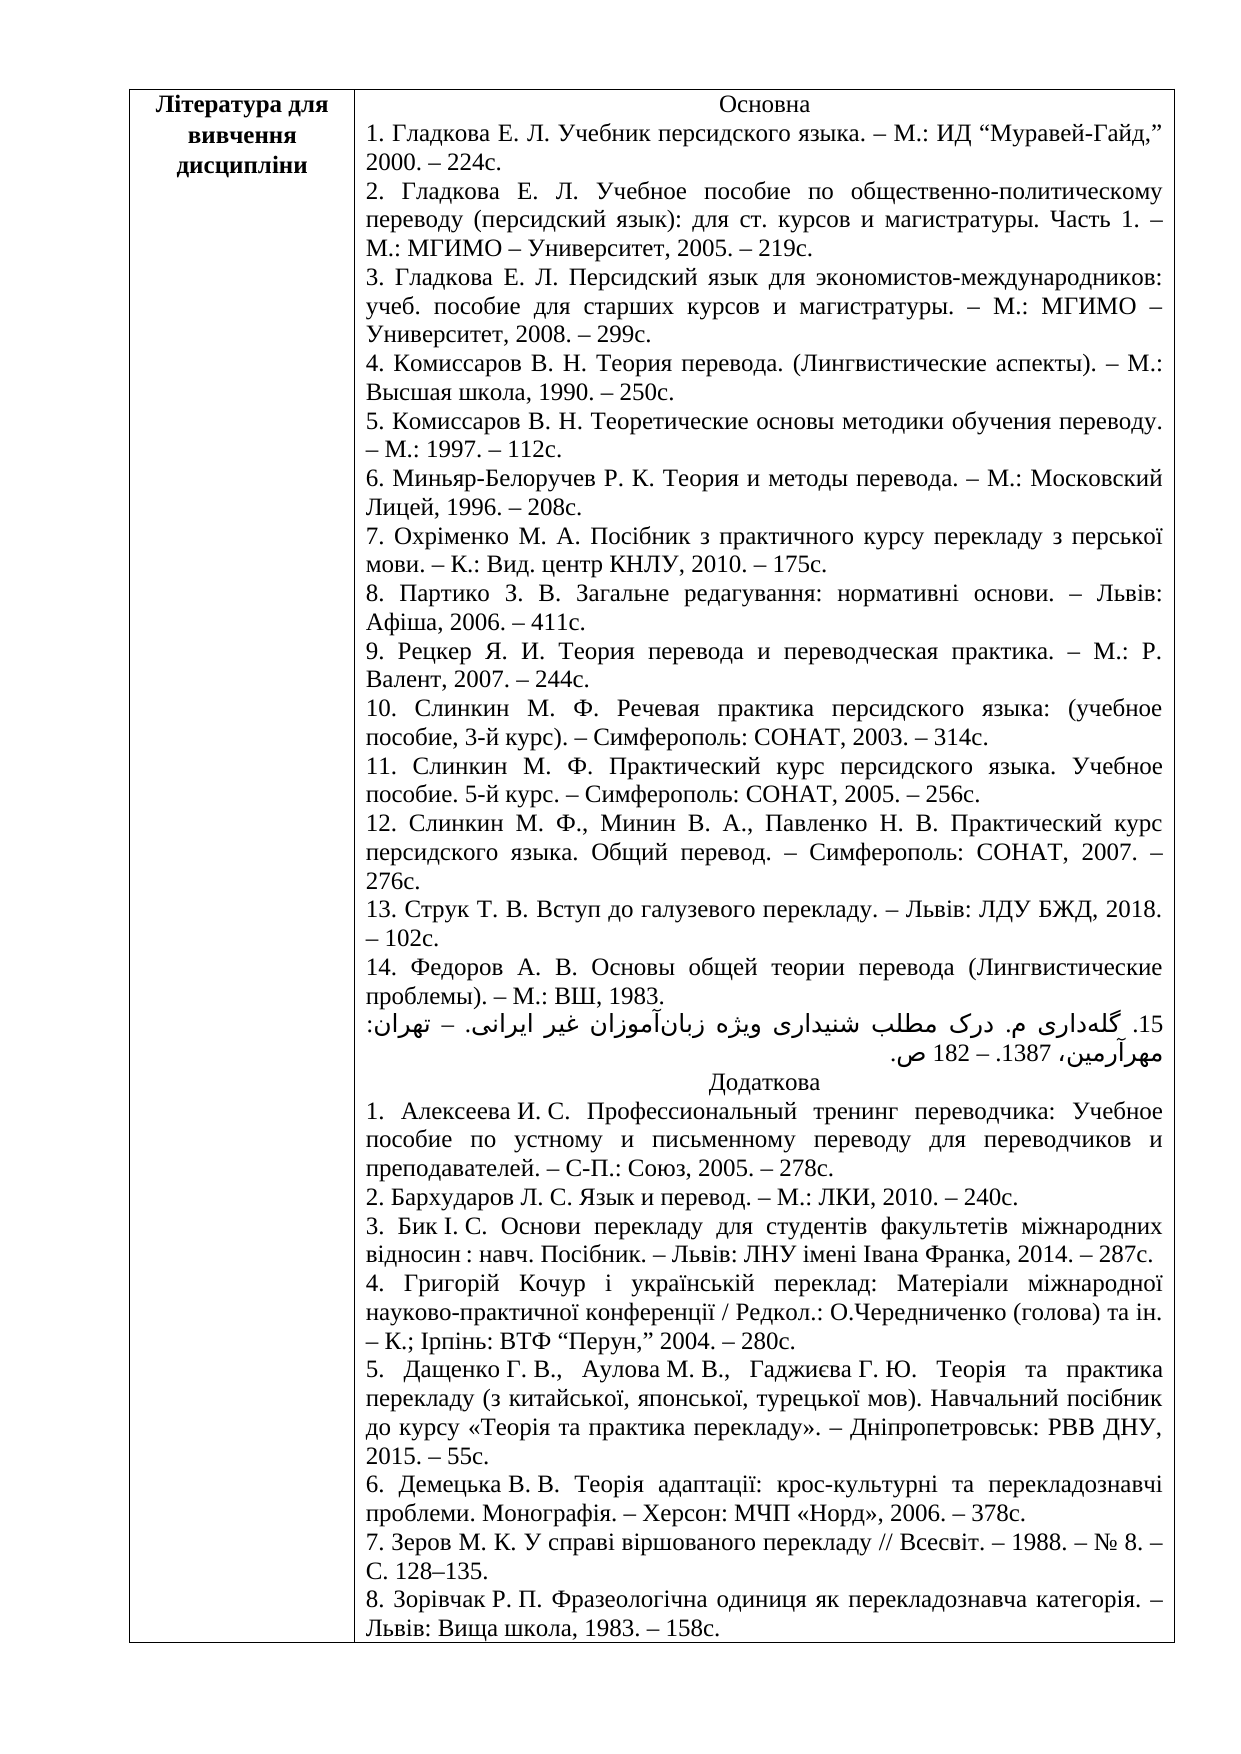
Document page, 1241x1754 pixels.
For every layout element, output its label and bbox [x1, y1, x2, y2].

table_cell [130, 90, 354, 1642]
table_cell [355, 90, 1174, 1642]
